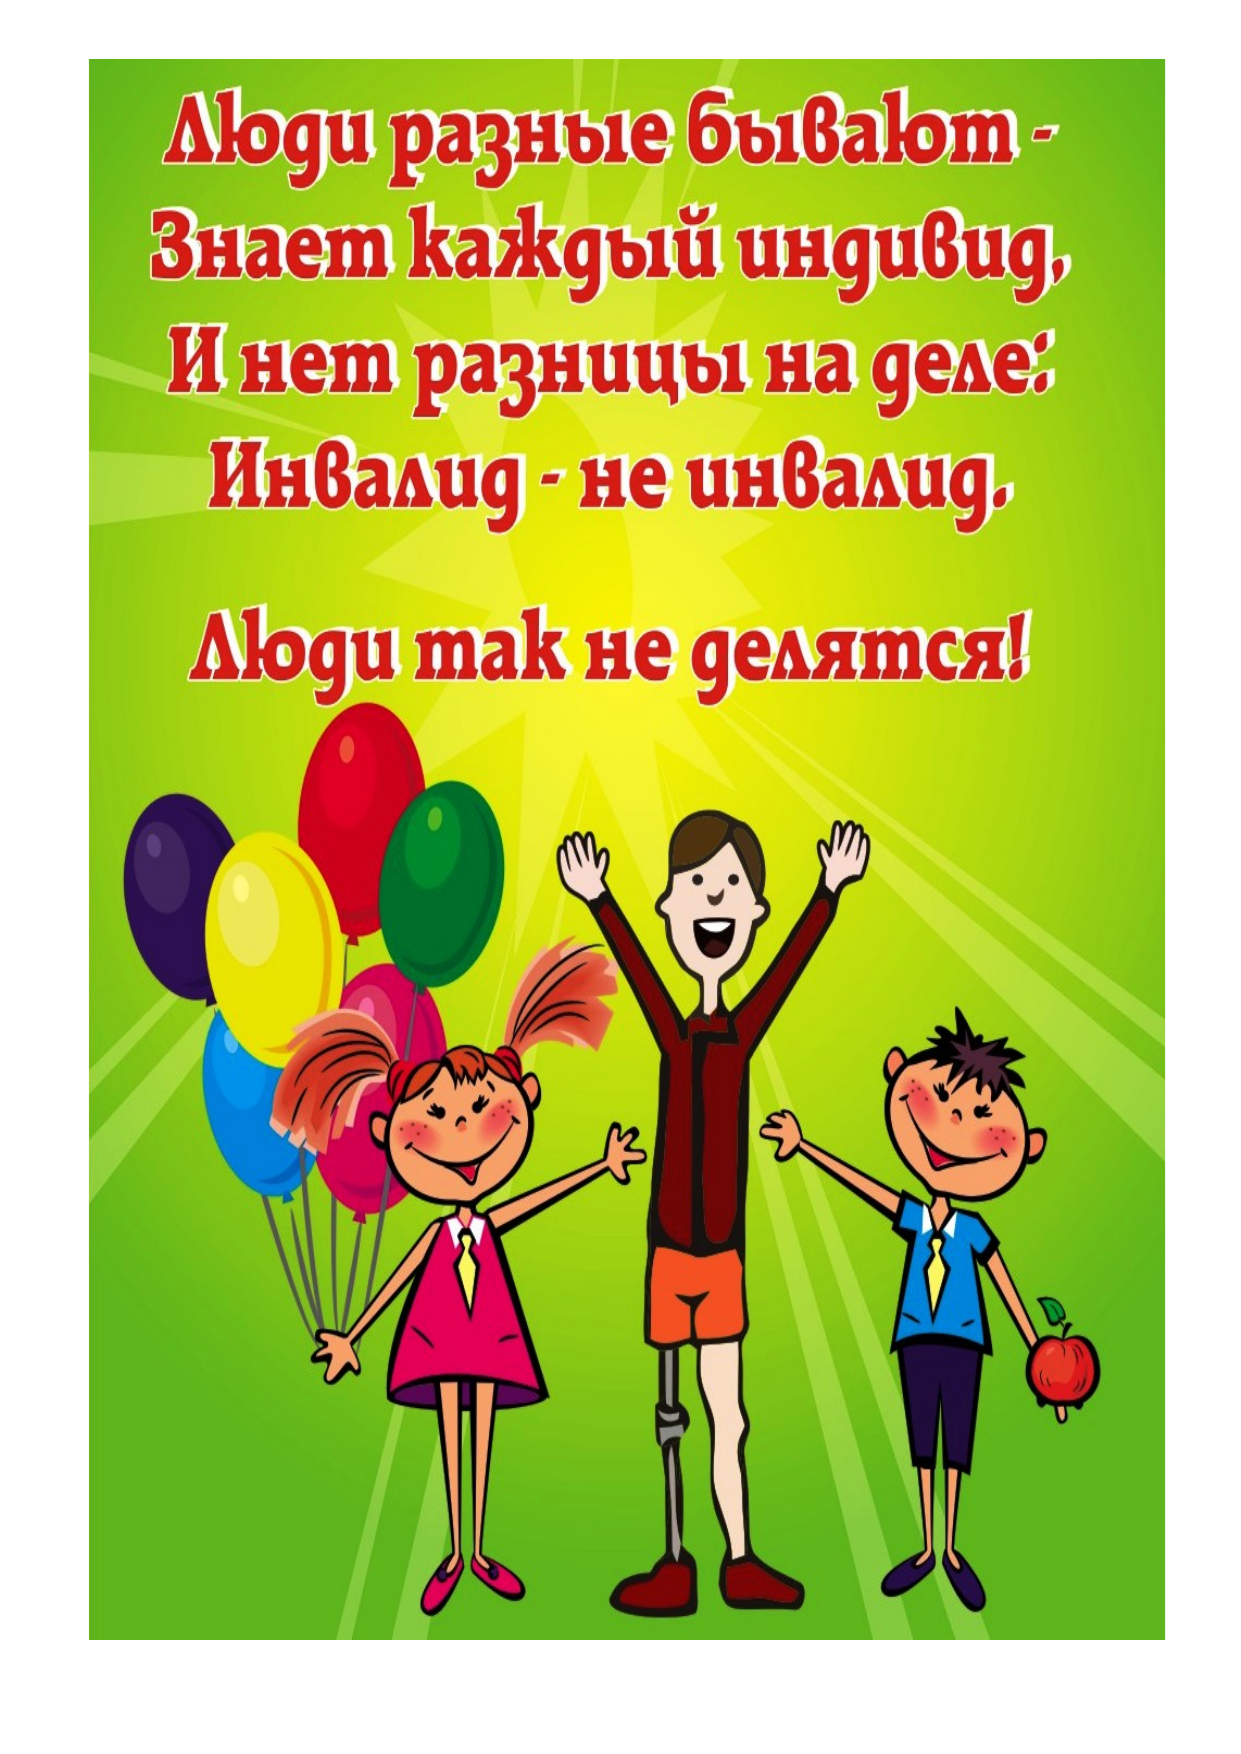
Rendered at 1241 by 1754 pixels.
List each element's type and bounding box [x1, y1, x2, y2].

picture [88, 59, 1166, 1640]
